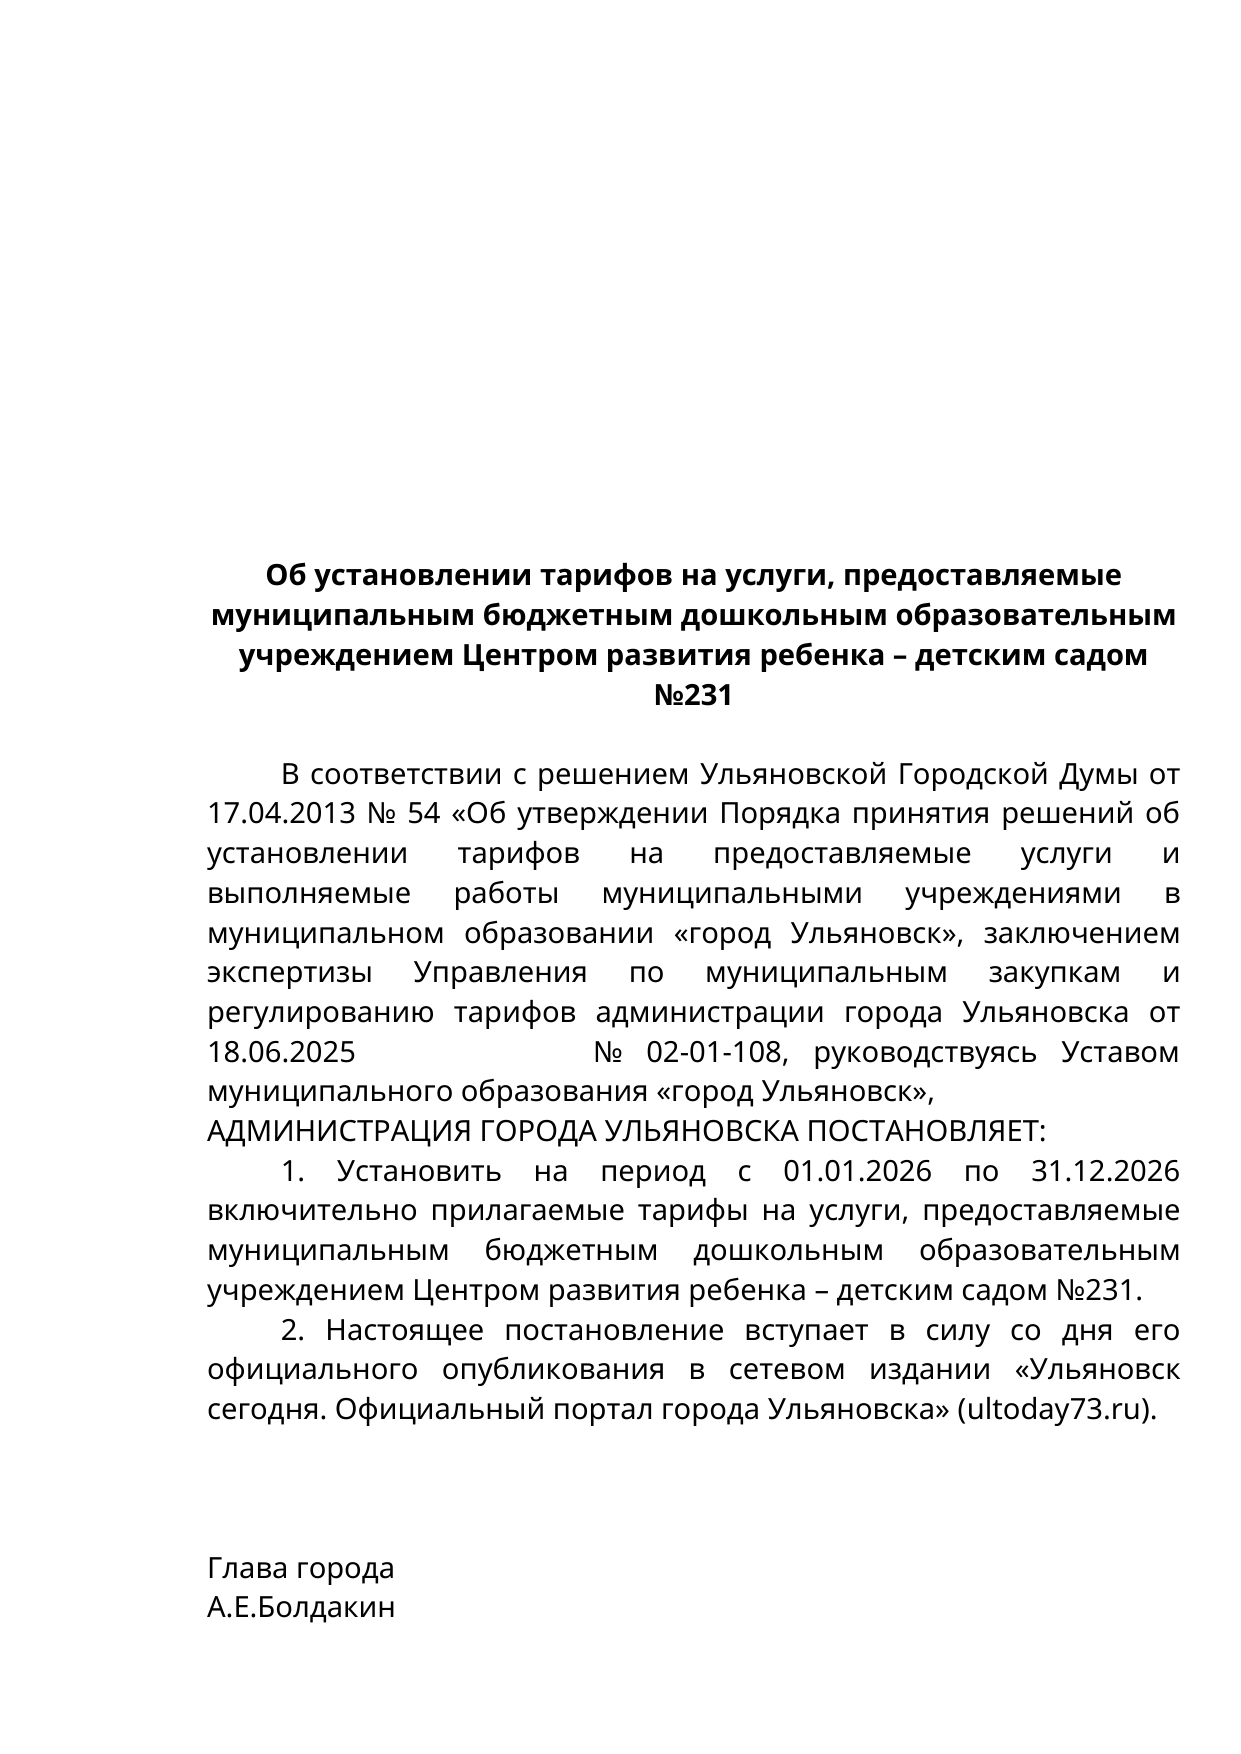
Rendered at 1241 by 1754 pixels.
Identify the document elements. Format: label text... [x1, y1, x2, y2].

text учреждением Центром развития ребенка – детским садом №231 [207, 634, 1181, 713]
text 2. Настоящее постановление вступает в силу со дня его официального опубликования в сетевом издании «Ульяновск сегодня. Официальный портал города Ульяновска» (ultoday73.ru). [207, 1309, 1181, 1428]
text Глава города А.Е.Болдакин [207, 1547, 1181, 1626]
text В соответствии с решением Ульяновской Городской Думы от 17.04.2013 № 54 «Об утверждении Порядка принятия решений об установлении тарифов на предоставляемые услуги и выполняемые работы муниципальными учреждениями в муниципальном образовании «город Ульяновск», заключением экспертизы Управления по муниципальным закупкам и регулированию тарифов администрации города Ульяновска от 18.06.2025 № 02-01-108, руководствуясь Уставом муниципального образования «город Ульяновск», [207, 753, 1181, 1110]
text 1. Установить на период с 01.01.2026 по 31.12.2026 включительно прилагаемые тарифы на услуги, предоставляемые муниципальным бюджетным дошкольным образовательным учреждением Центром развития ребенка – детским садом №231. [207, 1150, 1181, 1309]
text АДМИНИСТРАЦИЯ ГОРОДА УЛЬЯНОВСКА ПОСТАНОВЛЯЕТ: [207, 1110, 1181, 1150]
text муниципальным бюджетным дошкольным образовательным [207, 594, 1181, 634]
text Об установлении тарифов на услуги, предоставляемые [207, 555, 1181, 594]
